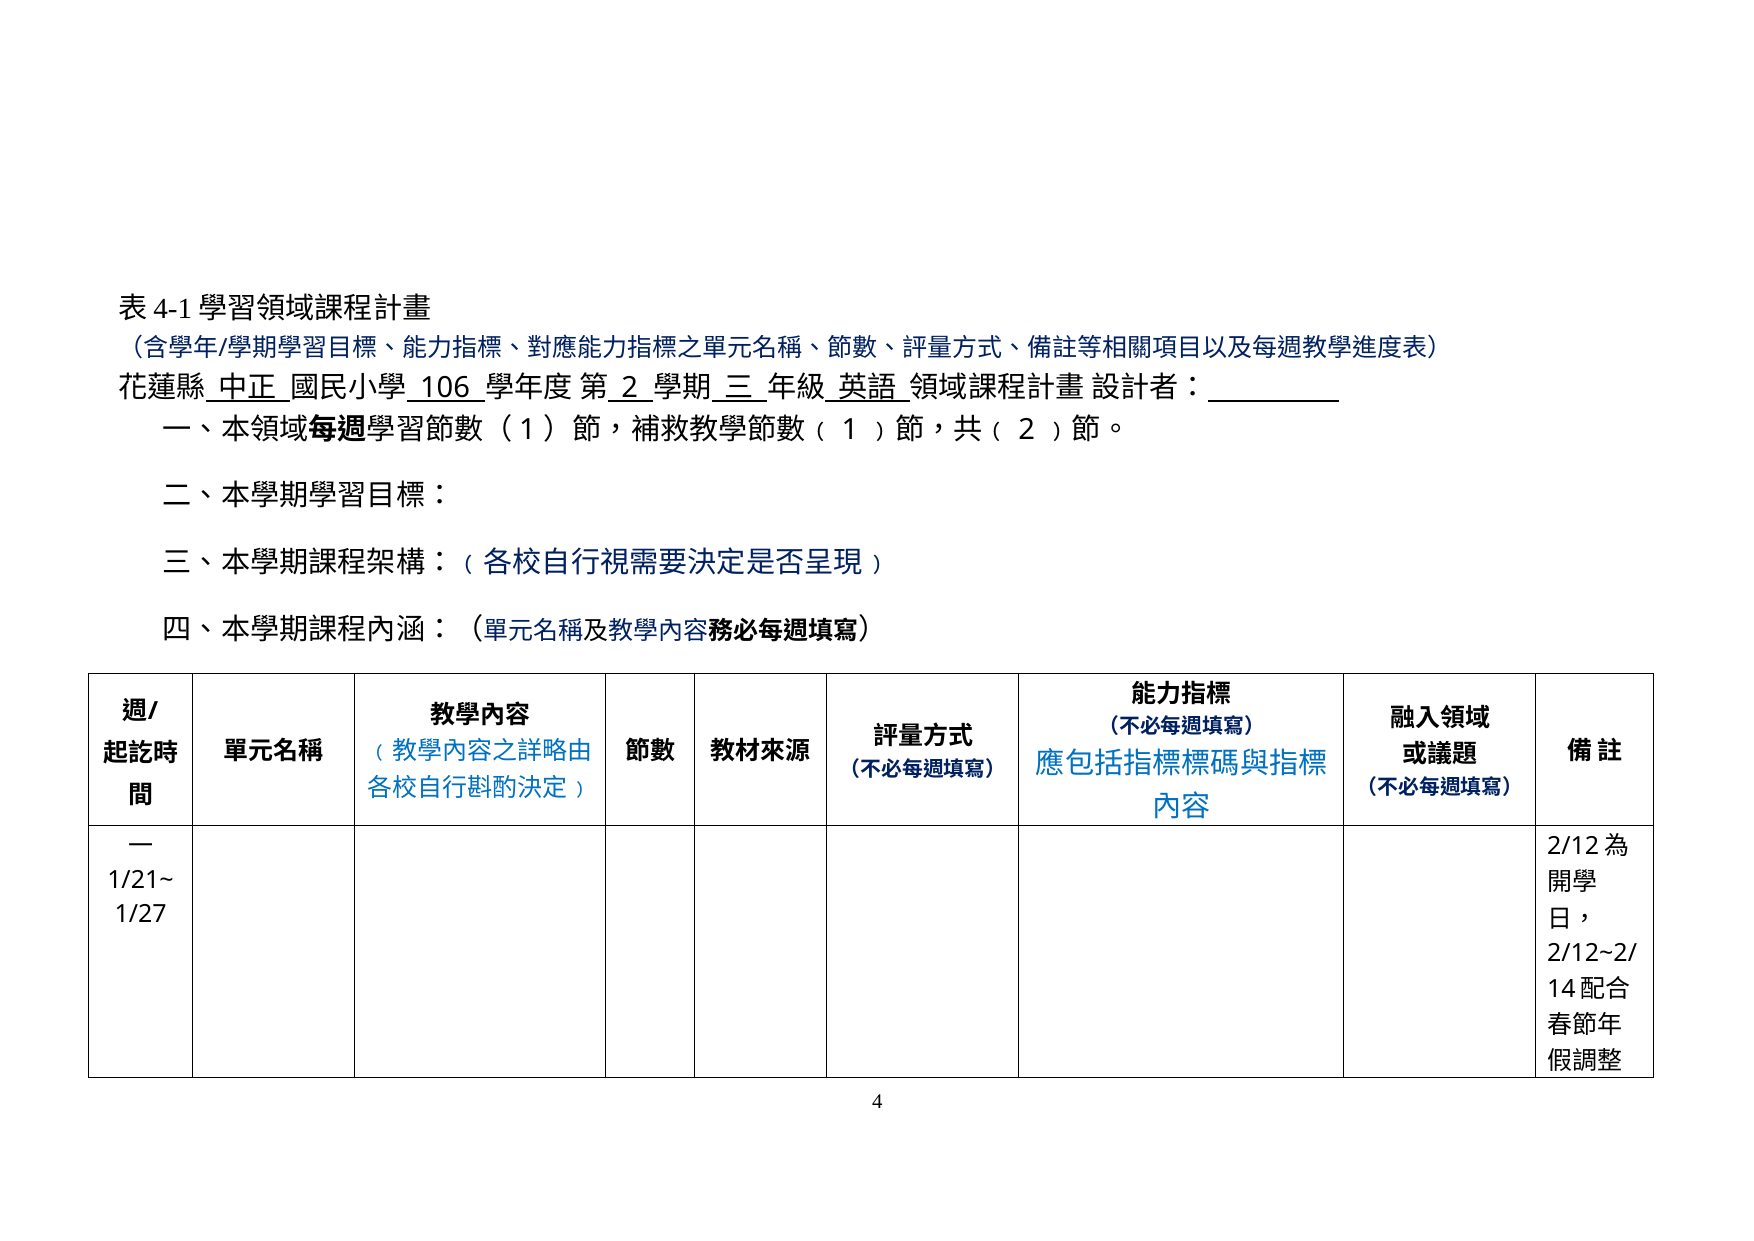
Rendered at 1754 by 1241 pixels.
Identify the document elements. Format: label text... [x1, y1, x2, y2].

table_header 節數 [606, 674, 694, 824]
list 本學期課程內涵：（單元名稱及教學內容務必每週填寫） [162, 606, 1636, 647]
table_header 融入領域 或議題 （不必每週填寫） [1344, 674, 1535, 824]
table_header 週/ 起訖時間 [89, 674, 192, 824]
table_cell [695, 826, 826, 1077]
text 花蓮縣 中正 國民小學 106 學年度 第 2 學期 三 年級 英語 領域課程計畫 設計者： [118, 363, 1636, 406]
table_cell [193, 826, 354, 1077]
table_header 教學內容 ﹙教學內容之詳略由各校自行斟酌決定﹚ [355, 674, 605, 824]
text 表4-1學習領域課程計畫 （含學年/學期學習目標、能力指標、對應能力指標之單元名稱、節數、評量方式、備註等相關項目以及每週教學進度表） [118, 285, 1636, 363]
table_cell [1536, 826, 1653, 1077]
table_header 單元名稱 [193, 674, 354, 824]
table_header 評量方式 （不必每週填寫） [827, 674, 1018, 824]
table_cell [606, 826, 694, 1077]
table_cell [355, 826, 605, 1077]
table_cell [827, 826, 1018, 1077]
list 本學期課程架構：﹙各校自行視需要決定是否呈現﹚ [162, 539, 1636, 581]
table_cell 一 1/21~ 1/27 [89, 826, 192, 1077]
list 本學期學習目標： [162, 472, 1636, 514]
table_cell [1344, 826, 1535, 1077]
table_header 備 註 [1536, 674, 1653, 824]
list 本領域每週學習節數（ 1 ）節，補救教學節數﹙ 1 ﹚節，共﹙ 2 ﹚節。 [162, 406, 1636, 447]
table_header 教材來源 [695, 674, 826, 824]
table_cell [1019, 826, 1343, 1077]
table_header 能力指標 （不必每週填寫） 應包括指標標碼與指標內容 [1019, 674, 1343, 824]
